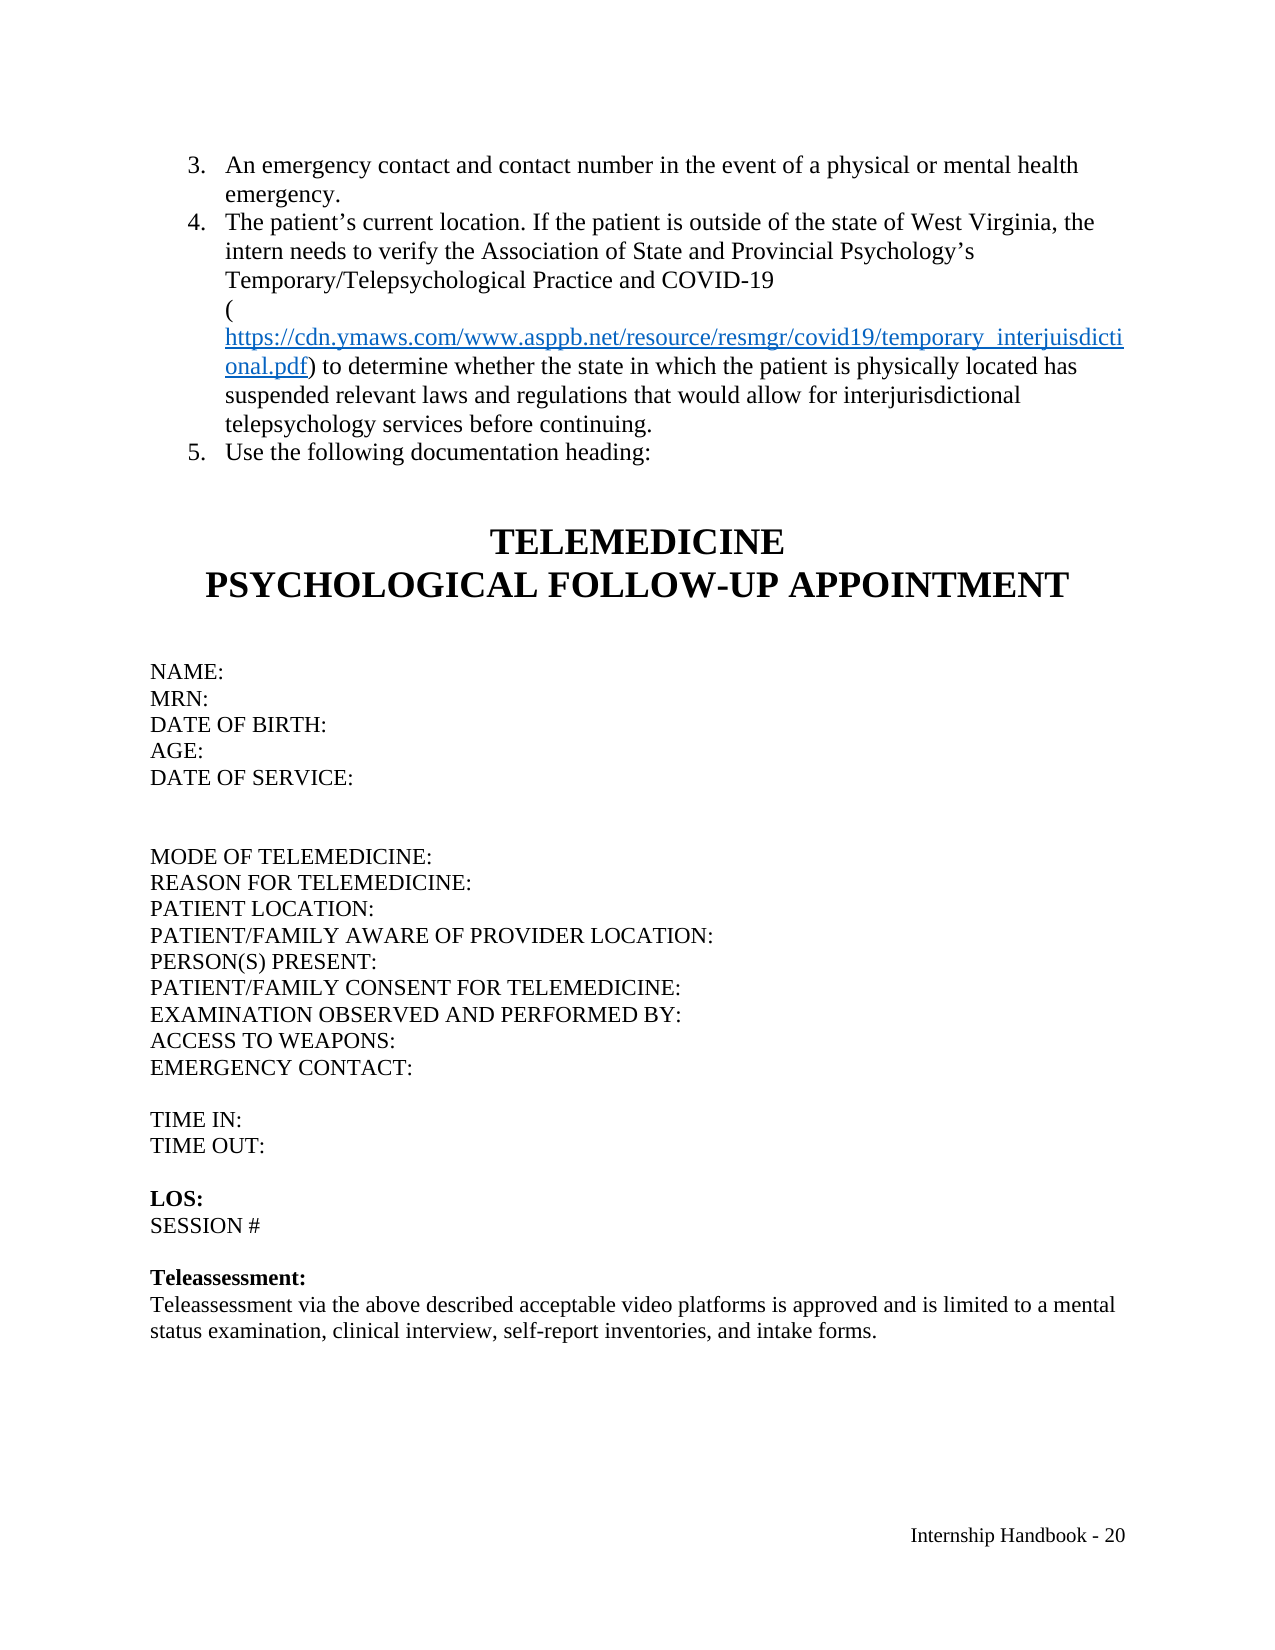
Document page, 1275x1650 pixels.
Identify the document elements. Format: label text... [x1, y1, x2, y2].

text LOS: [150, 1185, 1125, 1212]
text PATIENT LOCATION: [150, 895, 1125, 922]
list An emergency contact and contact number in the event of a physical or mental health emergency. [187, 150, 1125, 207]
text TIME IN: [150, 1106, 1125, 1133]
text PSYCHOLOGICAL FOLLOW-UP APPOINTMENT [150, 562, 1125, 606]
text TIME OUT: [150, 1133, 1125, 1159]
list Use the following documentation heading: [187, 437, 1125, 466]
text AGE: [150, 737, 1125, 764]
text ACCESS TO WEAPONS: [150, 1027, 1125, 1053]
text SESSION # [150, 1212, 1125, 1238]
list The patient’s current location. If the patient is outside of the state of West Virginia, the intern needs to verify the Association of State and Provincial Psychology’s Temporary/Telepsychological Practice and COVID-19 (https://cdn.ymaws.com/www.asppb.net/resource/resmgr/covid19/temporary_interjuisdictional.pdf) to determine whether the state in which the patient is physically located has suspended relevant laws and regulations that would allow for interjurisdictional telepsychology services before continuing. [187, 207, 1125, 437]
text PATIENT/FAMILY CONSENT FOR TELEMEDICINE: [150, 974, 1125, 1001]
text DATE OF SERVICE: [150, 764, 1125, 790]
text MRN: [150, 684, 1125, 711]
text Teleassessment: [150, 1264, 1125, 1291]
text EMERGENCY CONTACT: [150, 1053, 1125, 1080]
text MODE OF TELEMEDICINE: [150, 843, 1125, 869]
text PERSON(S) PRESENT: [150, 948, 1125, 974]
text EXAMINATION OBSERVED AND PERFORMED BY: [150, 1001, 1125, 1027]
text REASON FOR TELEMEDICINE: [150, 869, 1125, 895]
text PATIENT/FAMILY AWARE OF PROVIDER LOCATION: [150, 922, 1125, 948]
text Teleassessment via the above described acceptable video platforms is approved and is limited to a mental status examination, clinical interview, self-report inventories, and intake forms. [150, 1291, 1125, 1343]
text DATE OF BIRTH: [150, 711, 1125, 737]
text TELEMEDICINE [150, 519, 1125, 562]
text NAME: [150, 658, 1125, 684]
